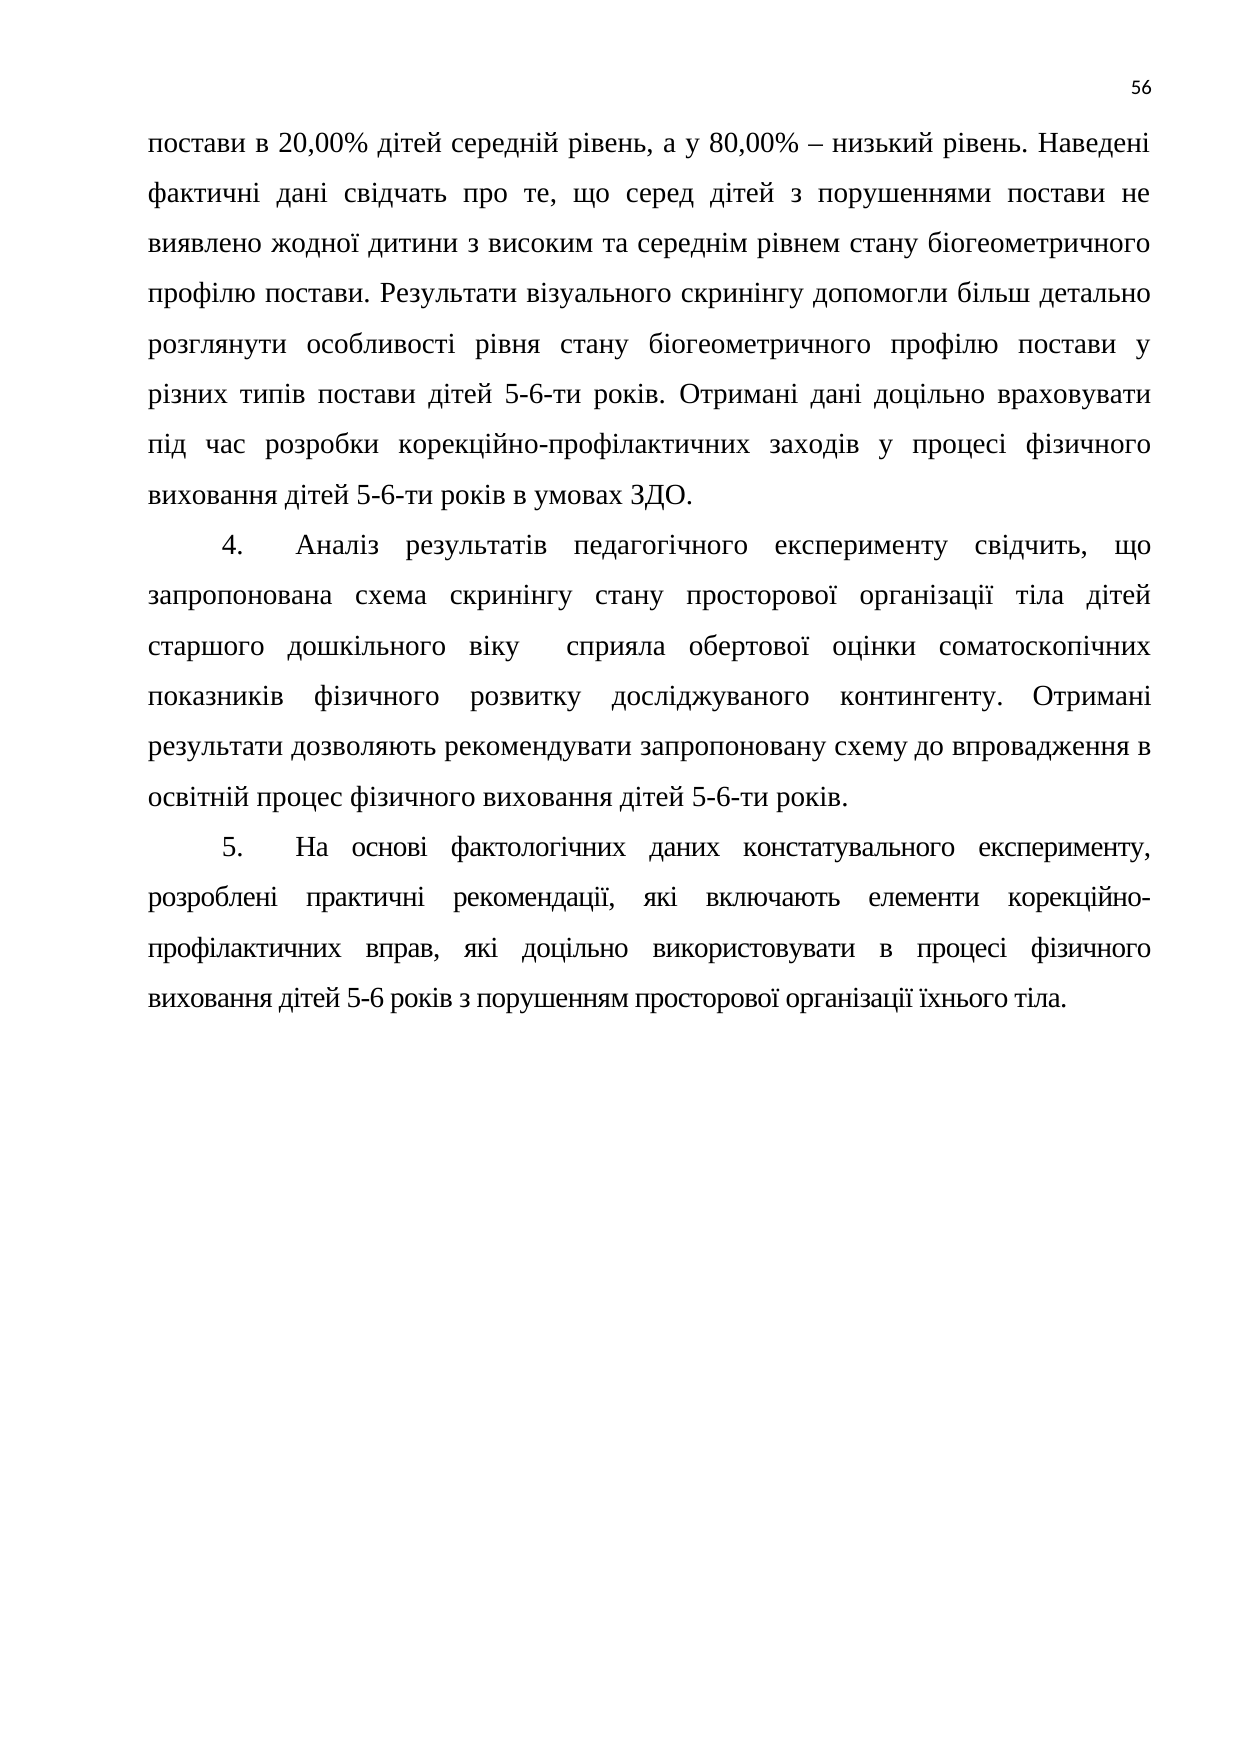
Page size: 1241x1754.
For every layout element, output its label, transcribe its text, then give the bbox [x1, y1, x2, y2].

list На основі фактологічних даних констатувального експерименту, розроблені практичні рекомендації, які включають елементи корекційно-профілактичних вправ, які доцільно використовувати в процесі фізичного виховання дітей 5-6 років з порушенням просторової організації їхнього тіла. [148, 829, 1152, 1013]
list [148, 125, 1152, 510]
list Аналіз результатів педагогічного експерименту свідчить, що запропонована схема скринінгу стану просторової організації тіла дітей старшого дошкільного віку сприяла обертової оцінки соматоскопічних показників фізичного розвитку досліджуваного контингенту. Отримані результати дозволяють рекомендувати запропоновану схему до впровадження в освітній процес фізичного виховання дітей 5-6-ти років. [148, 527, 1152, 812]
